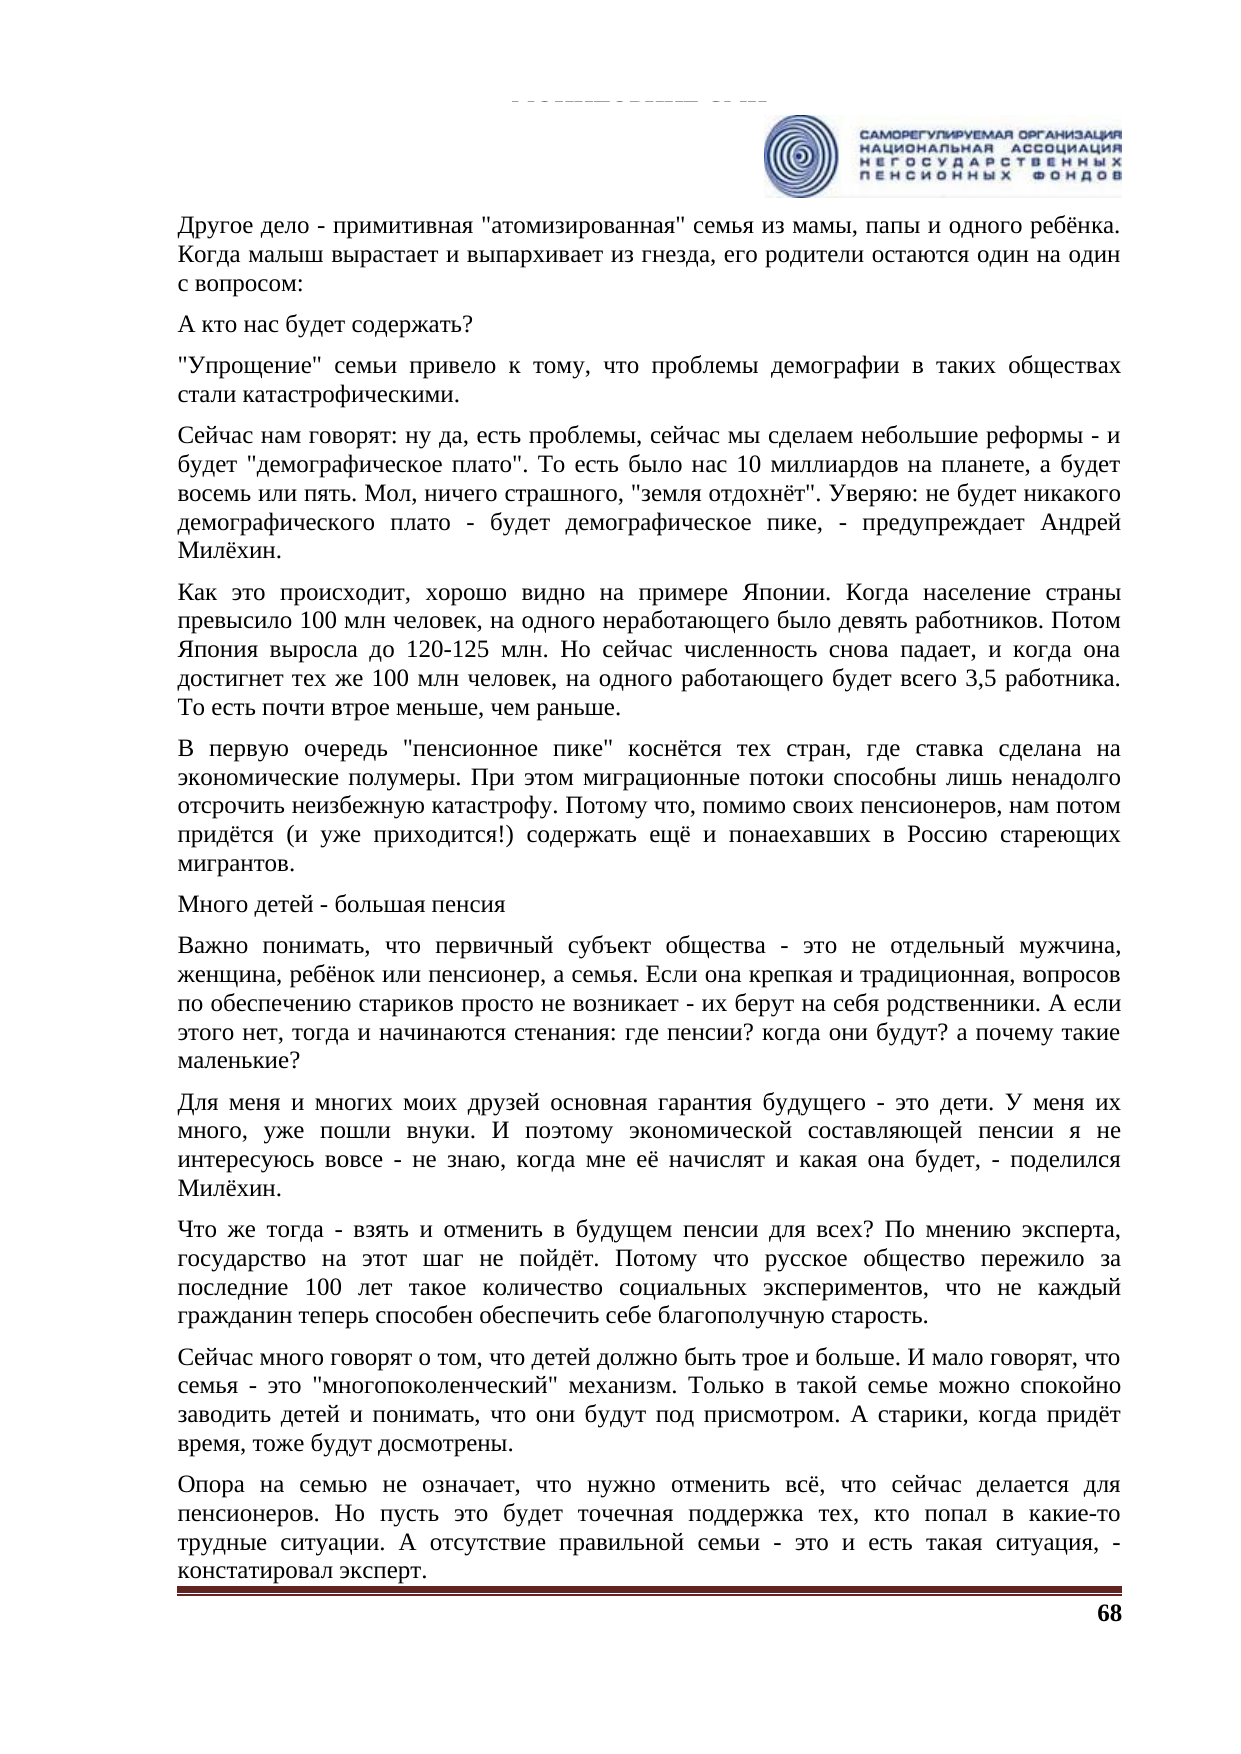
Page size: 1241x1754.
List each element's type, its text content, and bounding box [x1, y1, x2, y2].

picture [764, 115, 1122, 198]
text Опора на семью не означает, что нужно отменить всё, что сейчас делается для пенсионеров. Но пусть это будет точечная поддержка тех, кто попал в какие-то трудные ситуации. А отсутствие правильной семьи - это и есть такая ситуация, - констатировал эксперт. [177, 1469, 1122, 1584]
text Важно понимать, что первичный субъект общества - это не отдельный мужчина, женщина, ребёнок или пенсионер, а семья. Если она крепкая и традиционная, вопросов по обеспечению стариков просто не возникает - их берут на себя родственники. А если этого нет, тогда и начинаются стенания: где пенсии? когда они будут? а почему такие маленькие? [177, 931, 1122, 1074]
text Что же тогда - взять и отменить в будущем пенсии для всех? По мнению эксперта, государство на этот шаг не пойдёт. Потому что русское общество пережило за последние 100 лет такое количество социальных экспериментов, что не каждый гражданин теперь способен обеспечить себе благополучную старость. [177, 1214, 1122, 1329]
text А кто нас будет содержать? [177, 309, 1122, 338]
text Сейчас много говорят о том, что детей должно быть трое и больше. И мало говорят, что семья - это "многопоколенческий" механизм. Только в такой семье можно спокойно заводить детей и понимать, что они будут под присмотром. А старики, когда придёт время, тоже будут досмотрены. [177, 1342, 1122, 1457]
text Как это происходит, хорошо видно на примере Японии. Когда население страны превысило 100 млн человек, на одного неработающего было девять работников. Потом Япония выросла до 120-125 млн. Но сейчас численность снова падает, и когда она достигнет тех же 100 млн человек, на одного работающего будет всего 3,5 работника. То есть почти втрое меньше, чем раньше. [177, 577, 1122, 721]
text Много детей - большая пенсия [177, 889, 1122, 918]
text "Упрощение" семьи привело к тому, что проблемы демографии в таких обществах стали катастрофическими. [177, 351, 1122, 408]
text Для меня и многих моих друзей основная гарантия будущего - это дети. У меня их много, уже пошли внуки. И поэтому экономической составляющей пенсии я не интересуюсь вовсе - не знаю, когда мне её начислят и какая она будет, - поделился Милёхин. [177, 1087, 1122, 1202]
text Другое дело - примитивная "атомизированная" семья из мамы, папы и одного ребёнка. Когда малыш вырастает и выпархивает из гнезда, его родители остаются один на один с вопросом: [177, 211, 1122, 297]
text Сейчас нам говорят: ну да, есть проблемы, сейчас мы сделаем небольшие реформы - и будет "демографическое плато". То есть было нас 10 миллиардов на планете, а будет восемь или пять. Мол, ничего страшного, "земля отдохнёт". Уверяю: не будет никакого демографического плато - будет демографическое пике, - предупреждает Андрей Милёхин. [177, 421, 1122, 564]
text В первую очередь "пенсионное пике" коснётся тех стран, где ставка сделана на экономические полумеры. При этом миграционные потоки способны лишь ненадолго отсрочить неизбежную катастрофу. Потому что, помимо своих пенсионеров, нам потом придётся (и уже приходится!) содержать ещё и понаехавших в Россию стареющих мигрантов. [177, 733, 1122, 877]
